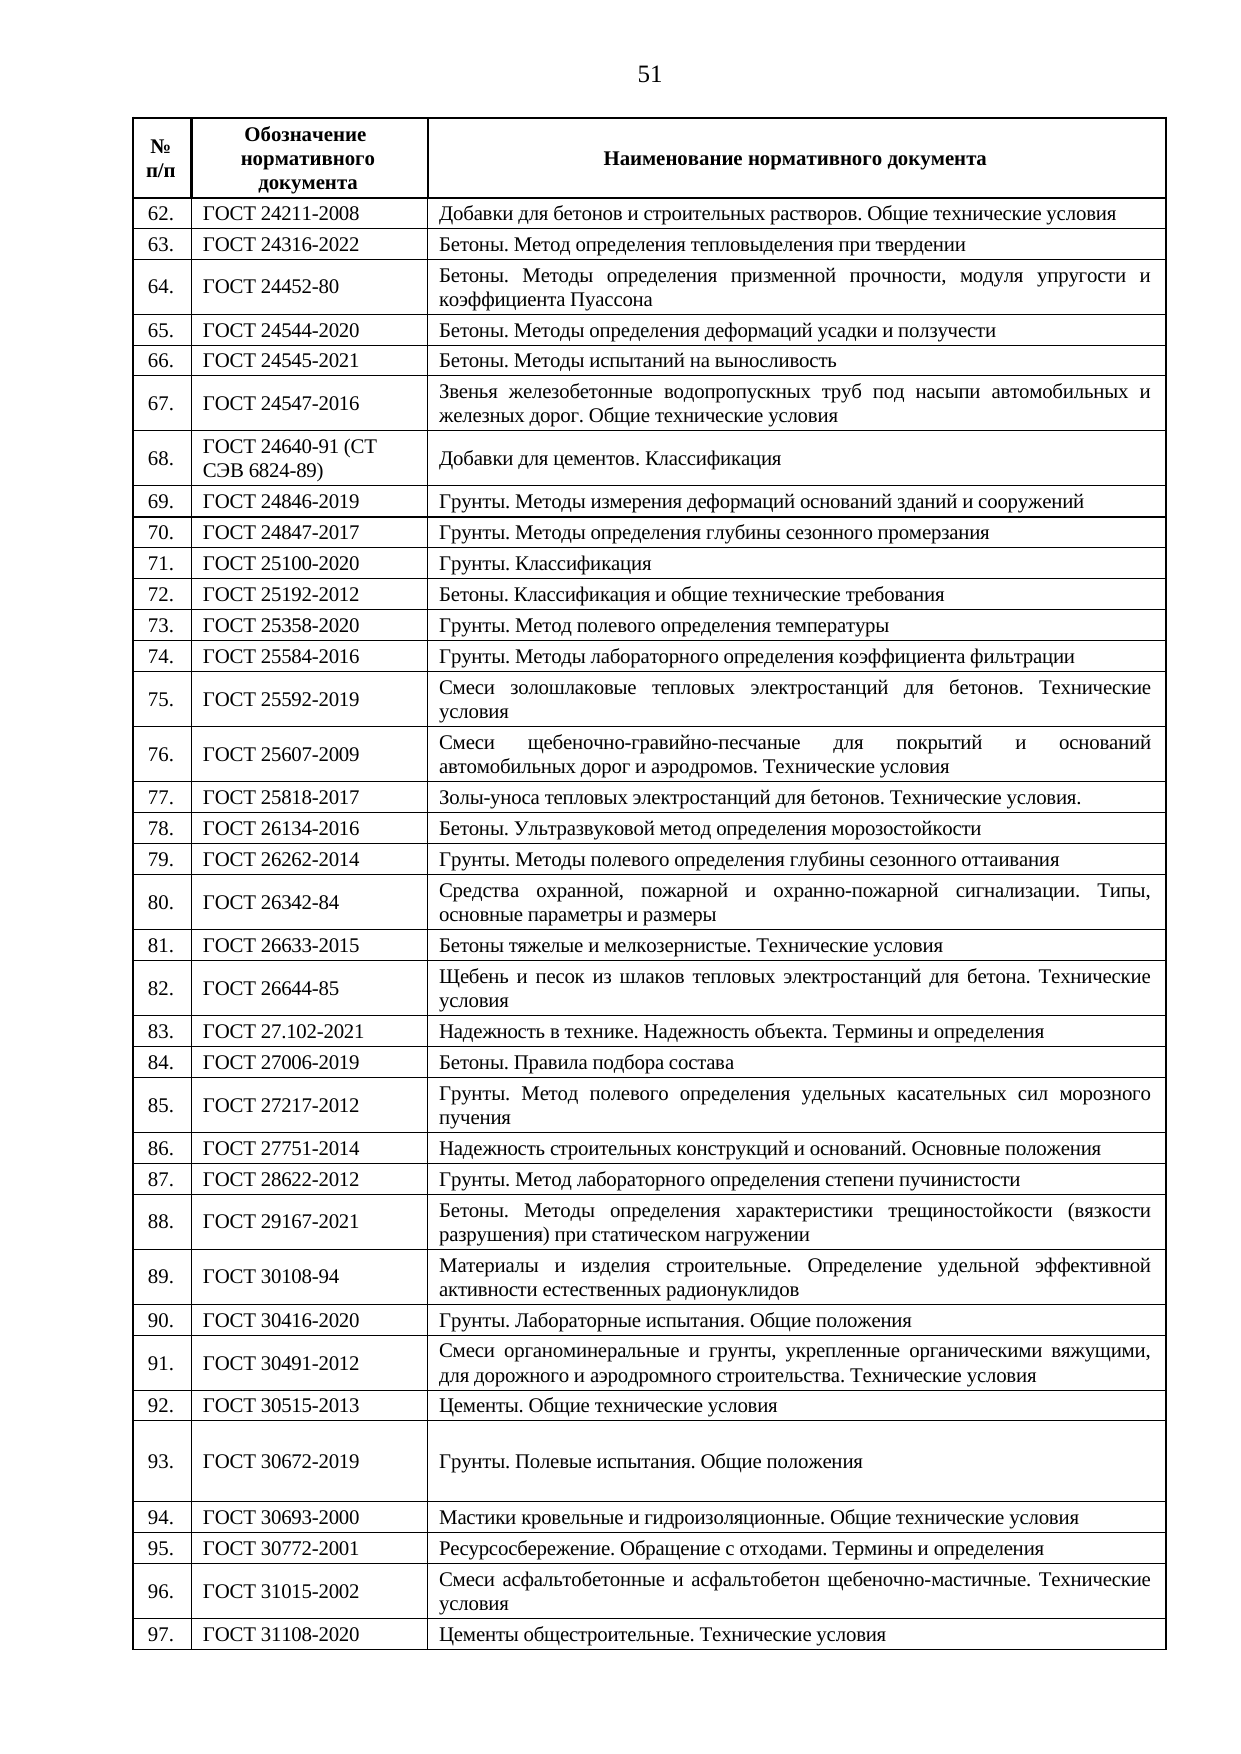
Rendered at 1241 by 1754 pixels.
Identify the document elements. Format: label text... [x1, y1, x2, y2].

table_cell [134, 1502, 191, 1532]
table_cell ГОСТ 25607-2009 [192, 727, 427, 781]
table_cell ГОСТ 31108-2020 [192, 1619, 427, 1649]
table_cell ГОСТ 30515-2013 [192, 1391, 427, 1420]
table_cell Цементы общестроительные. Технические условия [428, 1619, 1165, 1649]
table_cell Звенья железобетонные водопропускных труб под насыпи автомобильных и железных дорог. Общие технические условия [428, 376, 1165, 430]
table_cell Грунты. Полевые испытания. Общие положения [428, 1421, 1165, 1501]
table_cell [134, 641, 191, 671]
table_cell Мастики кровельные и гидроизоляционные. Общие технические условия [428, 1502, 1165, 1532]
table_cell [134, 1016, 191, 1046]
table_cell Грунты. Классификация [428, 548, 1165, 578]
table_cell [134, 376, 191, 430]
table_cell Бетоны. Ультразвуковой метод определения морозостойкости [428, 813, 1165, 843]
table_cell Смеси асфальтобетонные и асфальтобетон щебеночно-мастичные. Технические условия [428, 1564, 1165, 1618]
table_cell ГОСТ 27217-2012 [192, 1078, 427, 1132]
table_cell [134, 610, 191, 640]
table_cell [134, 1164, 191, 1193]
table_cell Грунты. Методы лабораторного определения коэффициента фильтрации [428, 641, 1165, 671]
table_cell [134, 1195, 191, 1248]
table_cell Смеси органоминеральные и грунты, укрепленные органическими вяжущими, для дорожного и аэродромного строительства. Технические условия [428, 1336, 1165, 1389]
table_cell ГОСТ 24316-2022 [192, 229, 427, 258]
table_cell ГОСТ 26342-84 [192, 875, 427, 929]
table_cell Грунты. Метод полевого определения температуры [428, 610, 1165, 640]
table_cell ГОСТ 30672-2019 [192, 1421, 427, 1501]
table_cell [134, 1391, 191, 1420]
table_cell ГОСТ 25100-2020 [192, 548, 427, 578]
table_cell [134, 1336, 191, 1389]
table_cell ГОСТ 25192-2012 [192, 579, 427, 609]
table_cell [134, 431, 191, 485]
table_cell Смеси золошлаковые тепловых электростанций для бетонов. Технические условия [428, 672, 1165, 726]
table_cell [134, 727, 191, 781]
table_cell Цементы. Общие технические условия [428, 1391, 1165, 1420]
table_cell Бетоны. Метод определения тепловыделения при твердении [428, 229, 1165, 258]
table_cell [134, 875, 191, 929]
table_cell Щебень и песок из шлаков тепловых электростанций для бетона. Технические условия [428, 961, 1165, 1015]
table_cell Грунты. Метод лабораторного определения степени пучинистости [428, 1164, 1165, 1193]
table_cell [134, 486, 191, 516]
table_cell Грунты. Методы полевого определения глубины сезонного оттаивания [428, 844, 1165, 874]
table_cell ГОСТ 30772-2001 [192, 1533, 427, 1563]
table_cell ГОСТ 27751-2014 [192, 1133, 427, 1163]
table_cell ГОСТ 26262-2014 [192, 844, 427, 874]
table_cell Бетоны. Методы определения характеристики трещиностойкости (вязкости разрушения) при статическом нагружении [428, 1195, 1165, 1248]
table_cell [134, 961, 191, 1015]
table_cell Материалы и изделия строительные. Определение удельной эффективной активности естественных радионуклидов [428, 1250, 1165, 1303]
table_cell [134, 346, 191, 375]
table_cell ГОСТ 30108-94 [192, 1250, 427, 1303]
table_cell [134, 579, 191, 609]
table_cell Добавки для бетонов и строительных растворов. Общие технические условия [428, 199, 1165, 228]
table_cell [134, 1305, 191, 1334]
table_cell [134, 260, 191, 313]
table_cell Бетоны. Классификация и общие технические требования [428, 579, 1165, 609]
table_cell [134, 1133, 191, 1163]
table_cell ГОСТ 30416-2020 [192, 1305, 427, 1334]
table_header Обозначение нормативного документа [193, 119, 427, 197]
table_header Наименование нормативного документа [429, 119, 1165, 197]
table_cell Золы-уноса тепловых электростанций для бетонов. Технические условия. [428, 782, 1165, 812]
table_cell [134, 1421, 191, 1501]
table_cell ГОСТ 25584-2016 [192, 641, 427, 671]
table_cell ГОСТ 24211-2008 [192, 199, 427, 228]
table_cell Грунты. Методы измерения деформаций оснований зданий и сооружений [428, 486, 1165, 516]
table_cell [134, 548, 191, 578]
table_cell ГОСТ 25592-2019 [192, 672, 427, 726]
table_cell [134, 199, 191, 228]
table_cell ГОСТ 24847-2017 [192, 518, 427, 547]
table_cell [134, 813, 191, 843]
table_cell ГОСТ 27006-2019 [192, 1047, 427, 1077]
table_cell [134, 1619, 191, 1649]
table_cell ГОСТ 24547-2016 [192, 376, 427, 430]
table_cell ГОСТ 27.102-2021 [192, 1016, 427, 1046]
table_cell Бетоны. Методы определения деформаций усадки и ползучести [428, 315, 1165, 344]
table_cell ГОСТ 24545-2021 [192, 346, 427, 375]
table_cell Ресурсосбережение. Обращение с отходами. Термины и определения [428, 1533, 1165, 1563]
table_cell ГОСТ 30693-2000 [192, 1502, 427, 1532]
table_cell Надежность в технике. Надежность объекта. Термины и определения [428, 1016, 1165, 1046]
table_cell [134, 315, 191, 344]
table_cell [134, 782, 191, 812]
table_cell [134, 1250, 191, 1303]
table_cell ГОСТ 30491-2012 [192, 1336, 427, 1389]
table_cell [134, 229, 191, 258]
table_cell Грунты. Методы определения глубины сезонного промерзания [428, 518, 1165, 547]
table_cell ГОСТ 24452-80 [192, 260, 427, 313]
table_cell Средства охранной, пожарной и охранно-пожарной сигнализации. Типы, основные параметры и размеры [428, 875, 1165, 929]
table_cell ГОСТ 24846-2019 [192, 486, 427, 516]
table_cell [134, 844, 191, 874]
table_cell Грунты. Лабораторные испытания. Общие положения [428, 1305, 1165, 1334]
table_cell ГОСТ 24544-2020 [192, 315, 427, 344]
table_cell Грунты. Метод полевого определения удельных касательных сил морозного пучения [428, 1078, 1165, 1132]
table_cell ГОСТ 24640-91 (СТ СЭВ 6824-89) [192, 431, 427, 485]
table_cell Бетоны. Правила подбора состава [428, 1047, 1165, 1077]
table_header № п/п [134, 119, 190, 197]
table_cell [134, 1078, 191, 1132]
table_cell ГОСТ 25358-2020 [192, 610, 427, 640]
table_cell [134, 1533, 191, 1563]
table_cell [134, 518, 191, 547]
table_cell Надежность строительных конструкций и оснований. Основные положения [428, 1133, 1165, 1163]
table_cell Добавки для цементов. Классификация [428, 431, 1165, 485]
table_cell Бетоны тяжелые и мелкозернистые. Технические условия [428, 930, 1165, 960]
table_cell ГОСТ 31015-2002 [192, 1564, 427, 1618]
table_cell ГОСТ 26644-85 [192, 961, 427, 1015]
table_cell ГОСТ 28622-2012 [192, 1164, 427, 1193]
table_cell [134, 1564, 191, 1618]
table_cell ГОСТ 25818-2017 [192, 782, 427, 812]
table_cell Бетоны. Методы определения призменной прочности, модуля упругости и коэффициента Пуассона [428, 260, 1165, 313]
table_cell ГОСТ 29167-2021 [192, 1195, 427, 1248]
table_cell ГОСТ 26633-2015 [192, 930, 427, 960]
table_cell [134, 930, 191, 960]
table_cell Смеси щебеночно-гравийно-песчаные для покрытий и оснований автомобильных дорог и аэродромов. Технические условия [428, 727, 1165, 781]
table_cell Бетоны. Методы испытаний на выносливость [428, 346, 1165, 375]
table_cell [134, 1047, 191, 1077]
table_cell [134, 672, 191, 726]
table_cell ГОСТ 26134-2016 [192, 813, 427, 843]
